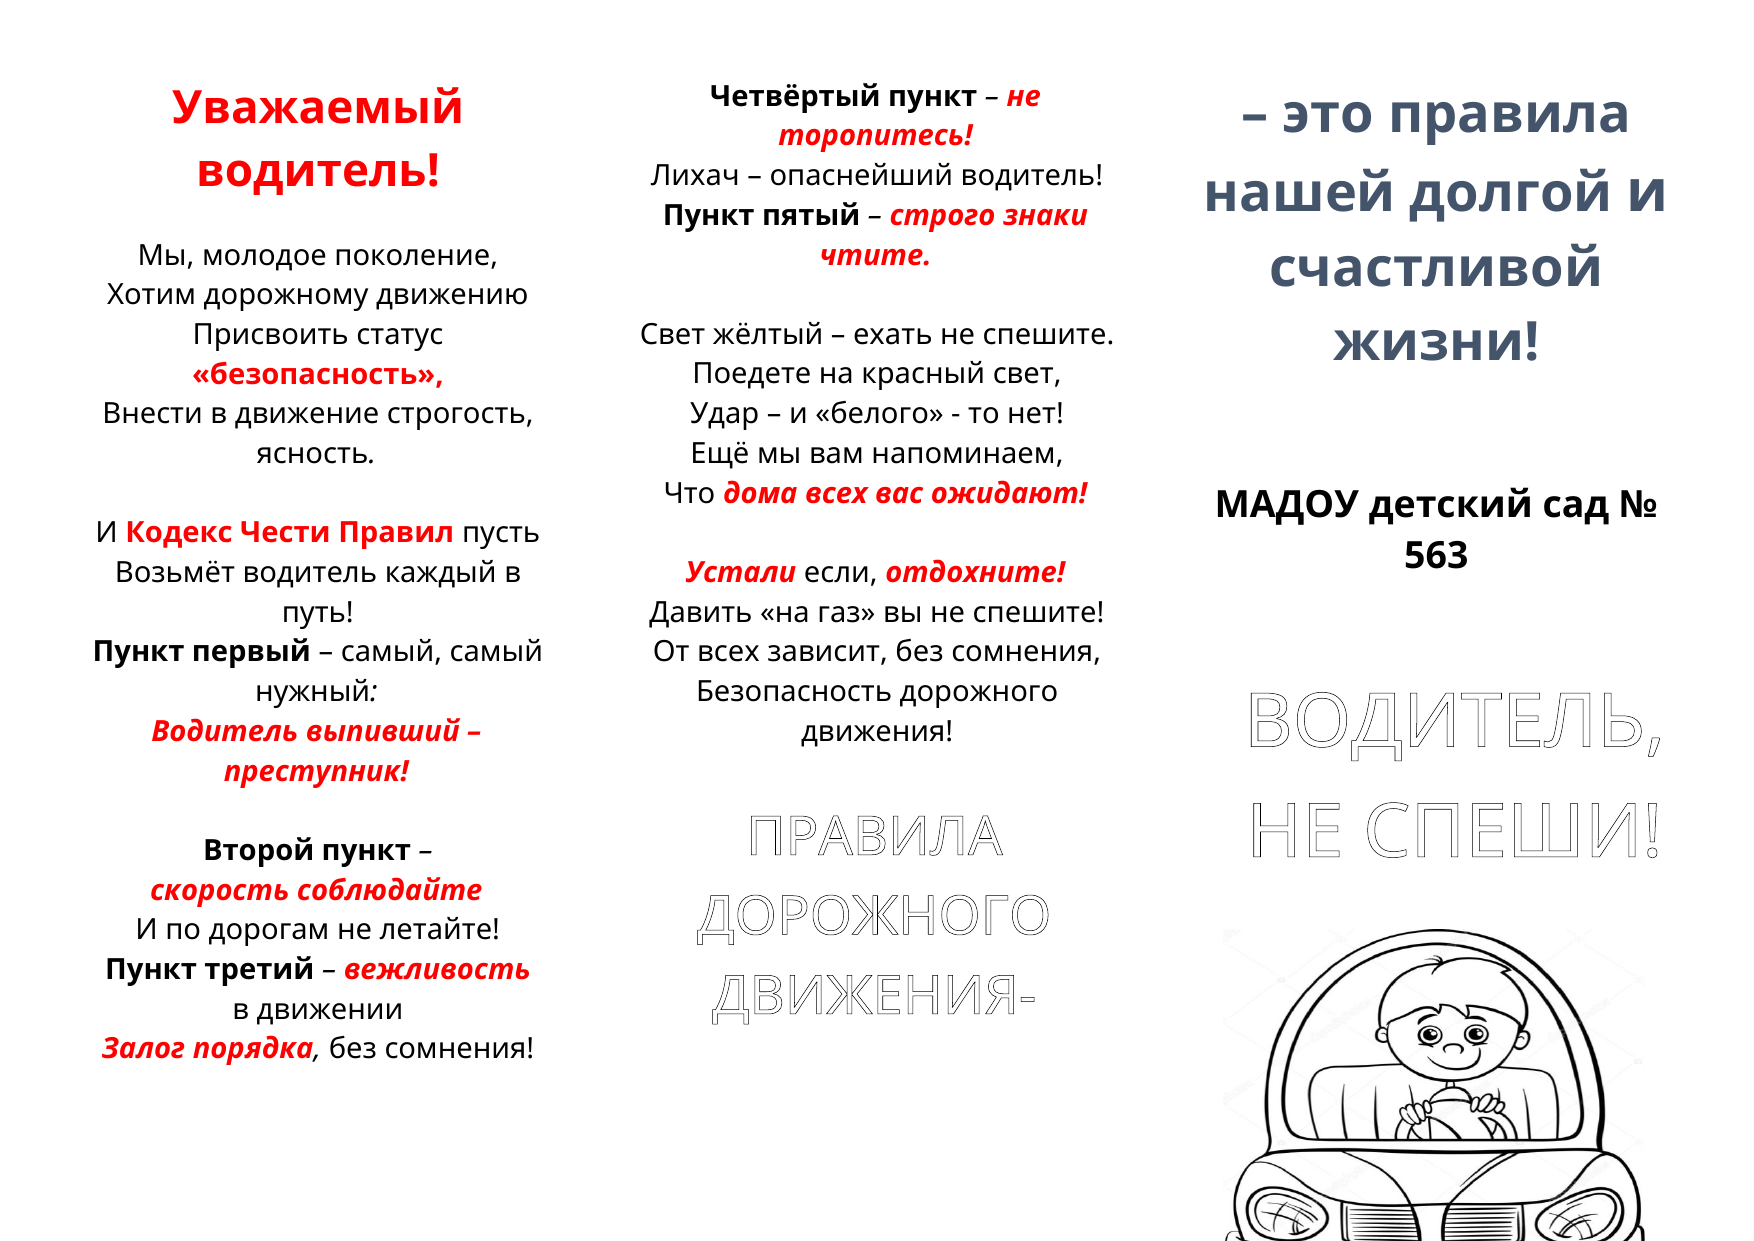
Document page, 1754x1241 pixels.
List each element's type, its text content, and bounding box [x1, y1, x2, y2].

text Ещё мы вам напоминаем, [634, 432, 1119, 472]
text Водитель выпивший – преступник! [75, 710, 560, 789]
text От всех зависит, без сомнения, [634, 631, 1119, 670]
text Устали если, отдохните! [634, 551, 1119, 591]
text скорость соблюдайте [75, 869, 560, 908]
picture [1223, 929, 1645, 1241]
text Давить «на газ» вы не спешите! [634, 591, 1119, 631]
text Пункт первый – самый, самый нужный: [75, 631, 560, 710]
text Свет жёлтый – ехать не спешите. [634, 313, 1119, 353]
text Внести в движение строгость, ясность. [75, 393, 560, 472]
text Четвёртый пункт – не торопитесь! [634, 75, 1119, 154]
text в движении [75, 988, 560, 1028]
text Присвоить статус «безопасность», [75, 313, 560, 393]
text Лихач – опаснейший водитель! [634, 154, 1119, 194]
text Пункт пятый – строго знаки чтите. [634, 194, 1119, 273]
text Возьмёт водитель каждый в путь! [75, 551, 560, 631]
text – это правила нашей долгой и счастливой жизни! [1193, 75, 1679, 376]
text Второй пункт – [75, 829, 560, 869]
text Хотим дорожному движению [75, 273, 560, 313]
text Уважаемый водитель! [75, 75, 560, 200]
text Мы, молодое поколение, [75, 234, 560, 273]
text Безопасность дорожного движения! [634, 670, 1119, 750]
text Пункт третий – вежливость [75, 948, 560, 988]
text Что дома всех вас ожидают! [634, 472, 1119, 512]
text И Кодекс Чести Правил пусть [75, 512, 560, 551]
text Залог порядка, без сомнения! [75, 1028, 560, 1067]
text Поедете на красный свет, [634, 353, 1119, 392]
text Удар – и «белого» - то нет! [634, 392, 1119, 432]
text МАДОУ детский сад № 563 [1193, 478, 1679, 580]
text И по дорогам не летайте! [75, 908, 560, 948]
